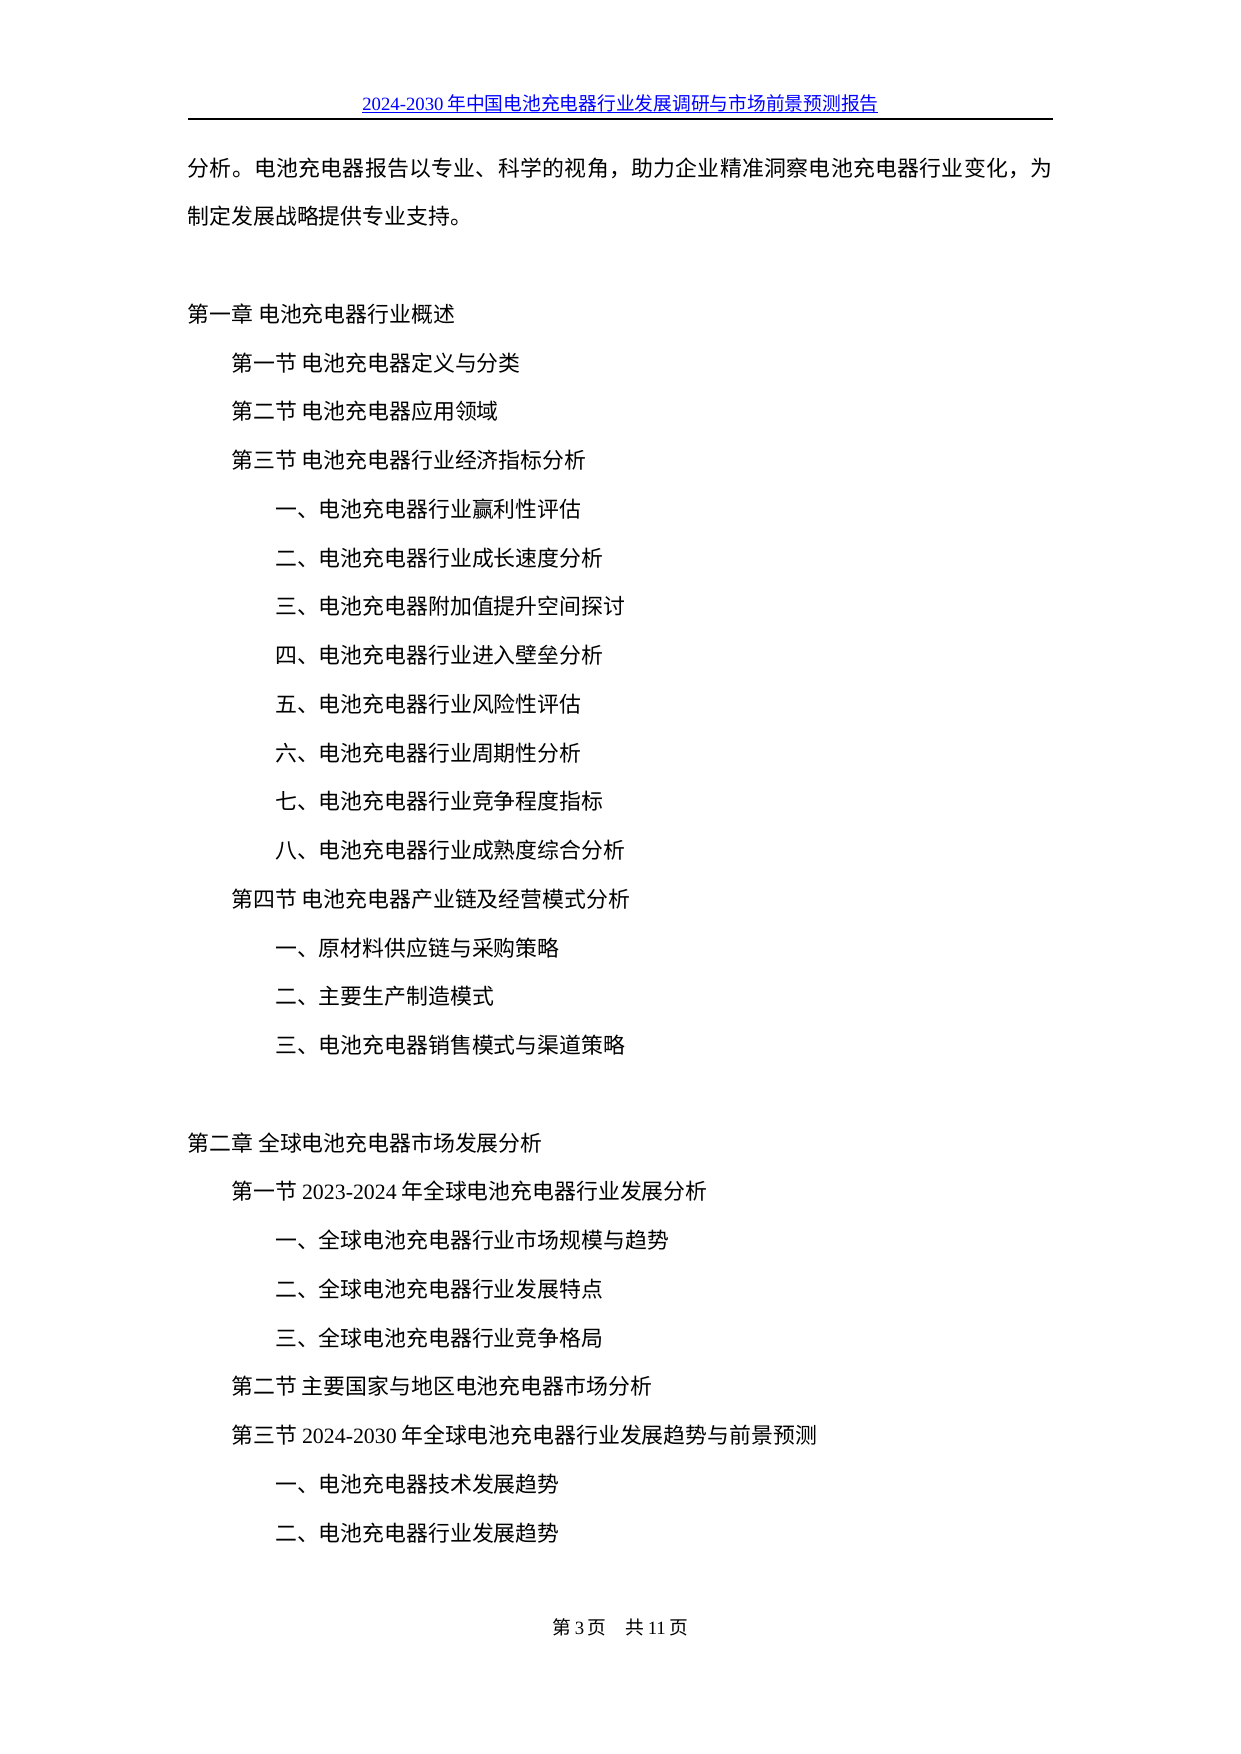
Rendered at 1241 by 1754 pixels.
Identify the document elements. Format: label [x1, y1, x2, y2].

text [187, 150, 1053, 1548]
